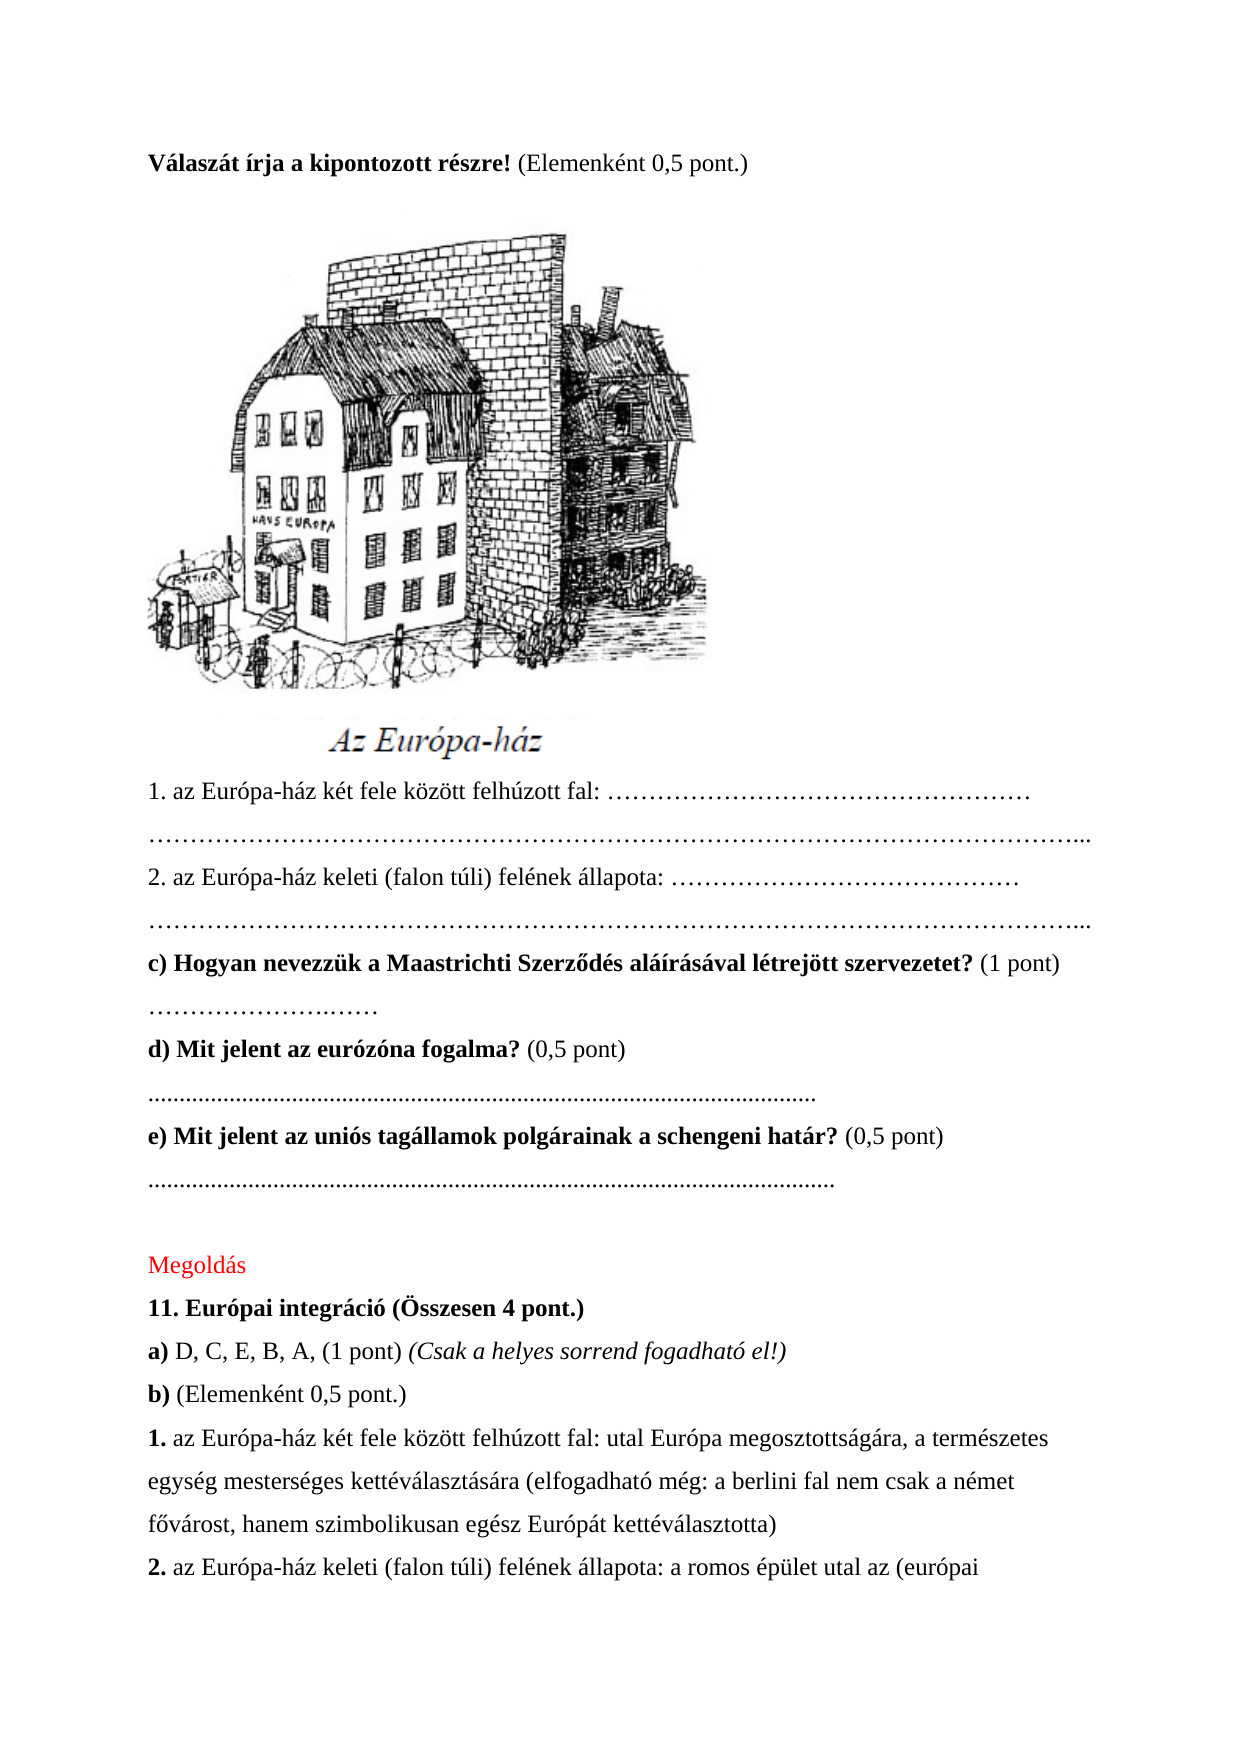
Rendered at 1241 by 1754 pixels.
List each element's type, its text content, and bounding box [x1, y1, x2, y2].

text c) Hogyan nevezzük a Maastrichti Szerződés aláírásával létrejött szervezetet? (1 pont) [148, 948, 1093, 977]
text 1. az Európa-ház két fele között felhúzott fal: …………………………………………… [148, 776, 1093, 804]
text 11. Európai integráció (Összesen 4 pont.) [148, 1293, 1093, 1322]
text .............................................................................................................. [148, 1164, 1093, 1193]
text d) Mit jelent az eurózóna fogalma? (0,5 pont) [148, 1034, 1093, 1063]
text fővárost, hanem szimbolikusan egész Európát kettéválasztotta) [148, 1509, 1093, 1538]
text Válaszát írja a kipontozott részre! (Elemenként 0,5 pont.) [148, 148, 1093, 176]
text Megoldás [148, 1250, 1093, 1279]
text ………………….…… [148, 991, 1093, 1020]
text ........................................................................................................... [148, 1078, 1093, 1106]
text 2. az Európa-ház keleti (falon túli) felének állapota: …………………………………… [148, 862, 1093, 891]
text b) (Elemenként 0,5 pont.) [148, 1379, 1093, 1408]
text e) Mit jelent az uniós tagállamok polgárainak a schengeni határ? (0,5 pont) [148, 1121, 1093, 1149]
picture [147, 213, 712, 772]
text 2. az Európa-ház keleti (falon túli) felének állapota: a romos épület utal az (európai [148, 1552, 1093, 1581]
text …………………………………………………………………………………………………... [148, 905, 1093, 934]
text a) D, C, E, B, A, (1 pont) (Csak a helyes sorrend fogadható el!) [148, 1336, 1093, 1365]
text egység mesterséges kettéválasztására (elfogadható még: a berlini fal nem csak a német [148, 1466, 1093, 1494]
text 1. az Európa-ház két fele között felhúzott fal: utal Európa megosztottságára, a természetes [148, 1423, 1093, 1451]
text …………………………………………………………………………………………………... [148, 819, 1093, 848]
